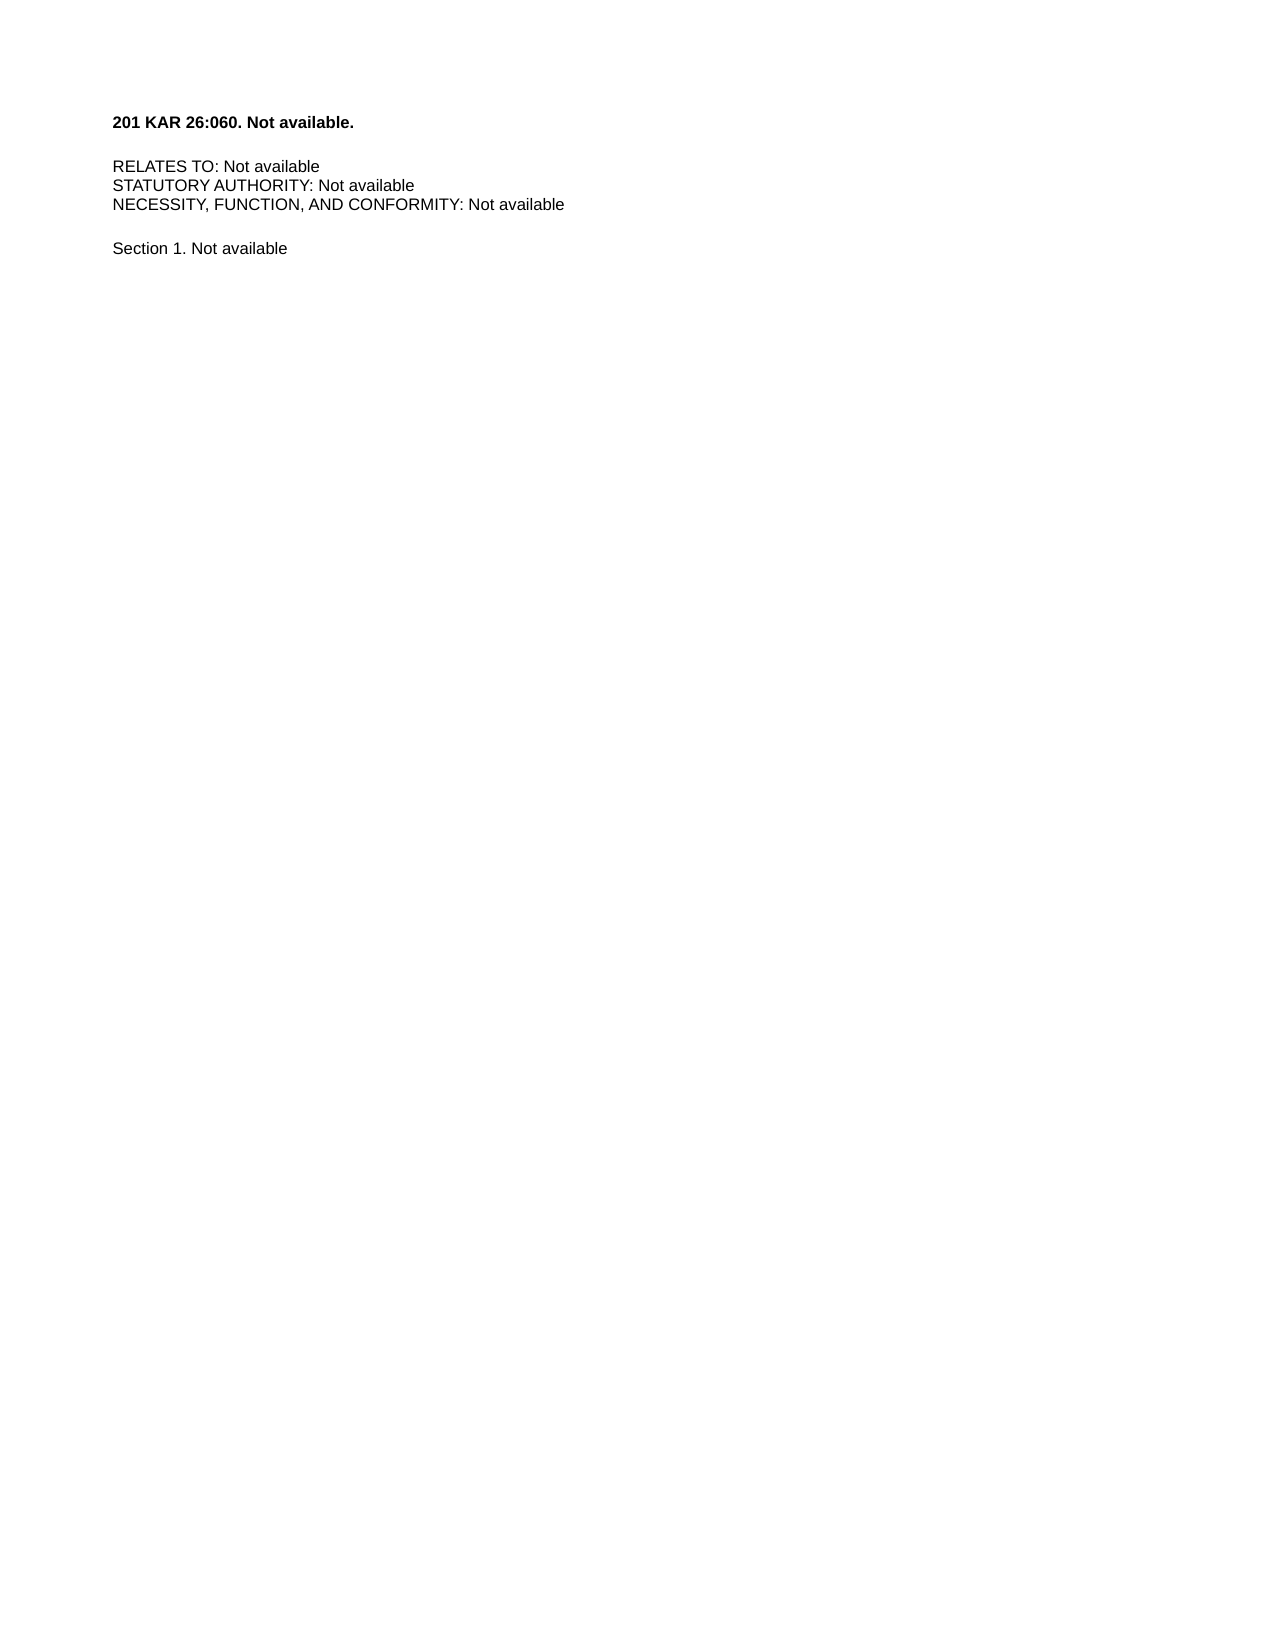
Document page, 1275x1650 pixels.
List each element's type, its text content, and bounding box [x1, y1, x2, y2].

text RELATES TO: Not available [112, 157, 1162, 176]
text 201 KAR 26:060. Not available. [112, 112, 1162, 132]
text Section 1. Not available [112, 239, 1162, 258]
text NECESSITY, FUNCTION, AND CONFORMITY: Not available [112, 195, 1162, 214]
text STATUTORY AUTHORITY: Not available [112, 176, 1162, 195]
